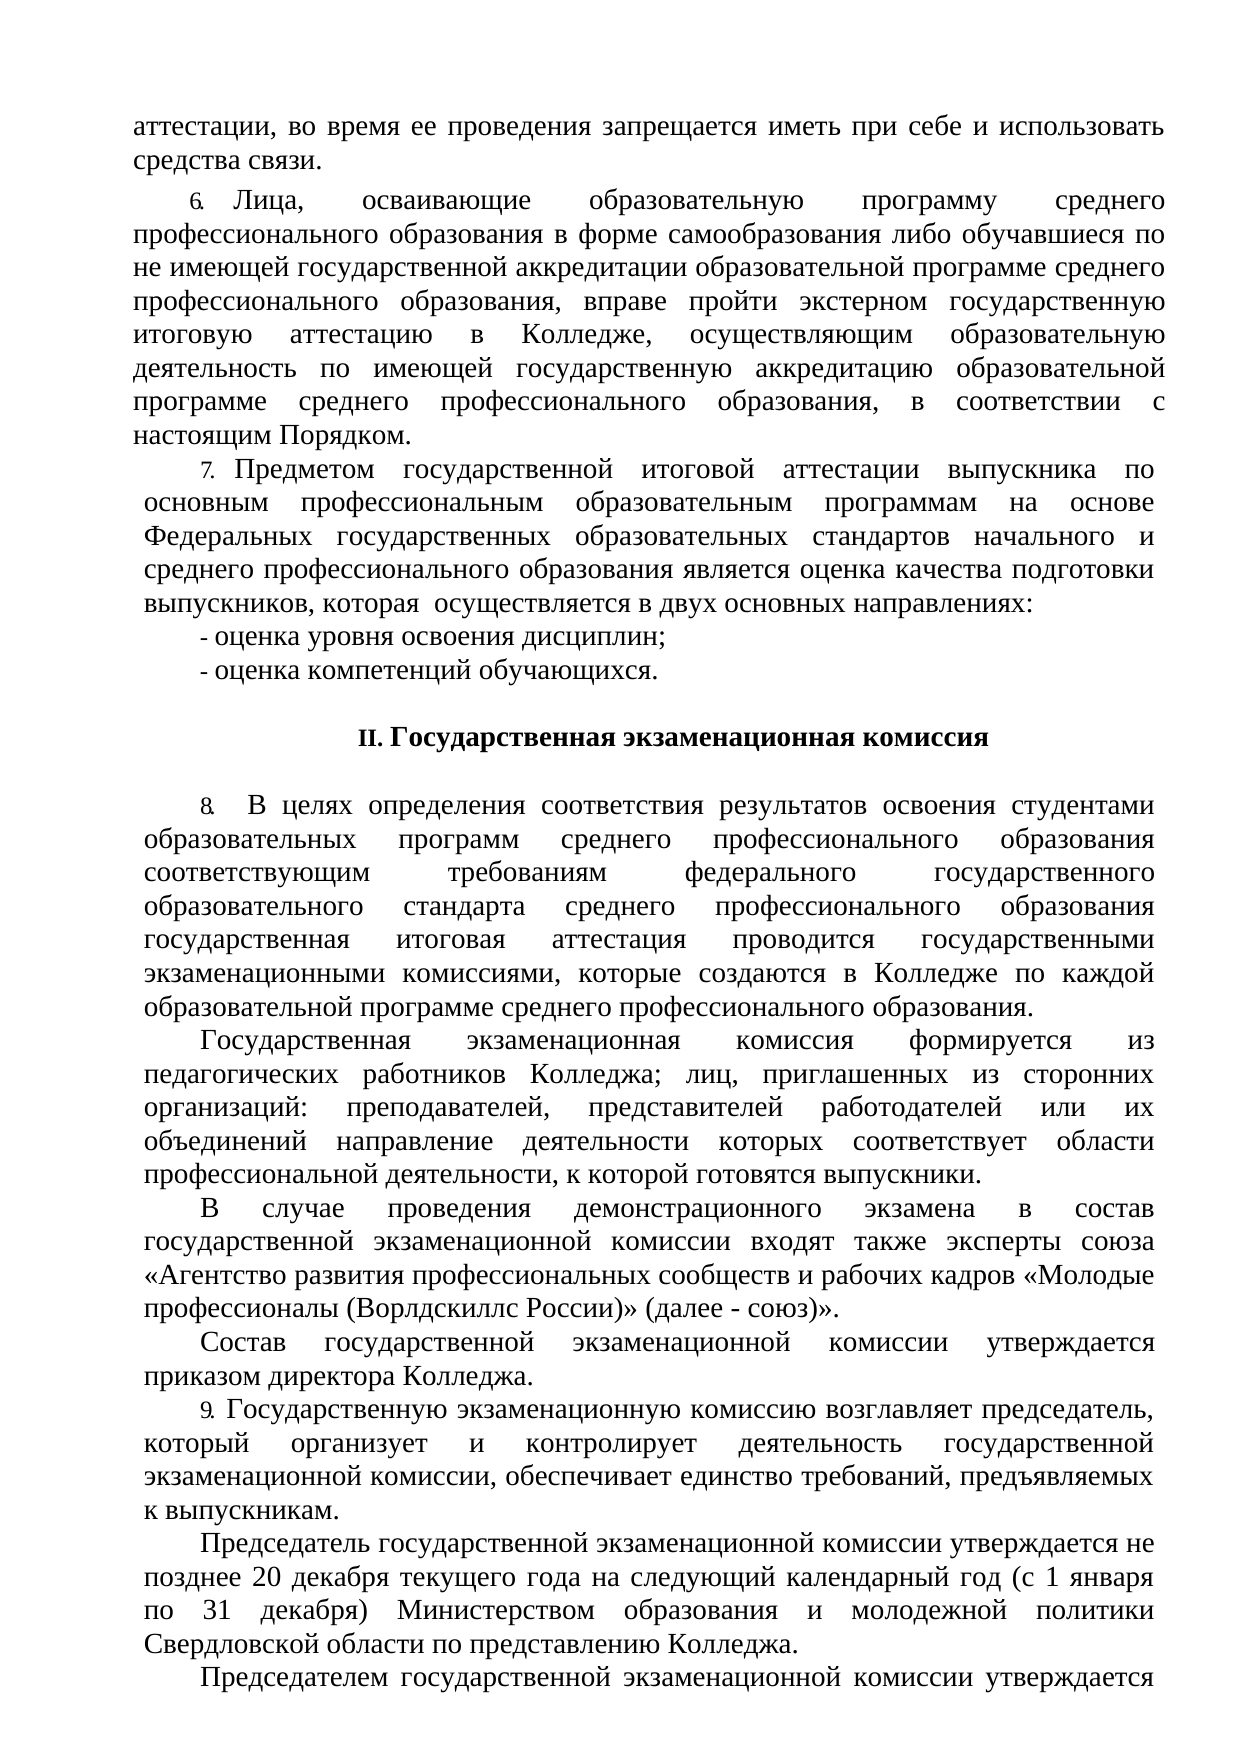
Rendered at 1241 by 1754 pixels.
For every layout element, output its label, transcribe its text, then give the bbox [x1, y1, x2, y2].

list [133, 108, 1166, 175]
list Лица, осваивающие образовательную программу среднего профессионального образования в форме самообразования либо обучавшиеся по не имеющей государственной аккредитации образовательной программе среднего профессионального образования, вправе пройти экстерном государственную итоговую аттестацию в Колледже, осуществляющим образовательную деятельность по имеющей государственную аккредитацию образовательной программе среднего профессионального образования, в соответствии с настоящим Порядком. [133, 182, 1166, 451]
list оценка уровня освоения дисциплин; [199, 618, 1166, 652]
text В случае проведения демонстрационного экзамена в состав государственной экзаменационной комиссии входят также эксперты союза «Агентство развития профессиональных сообществ и рабочих кадров «Молодые профессионалы (Ворлдскиллс России)» (далее - союз)». [143, 1190, 1155, 1324]
text Состав государственной экзаменационной комиссии утверждается приказом директора Колледжа. [143, 1324, 1155, 1391]
list оценка компетенций обучающихся. [199, 652, 1166, 686]
text Государственная экзаменационная комиссия формируется из педагогических работников Колледжа; лиц, приглашенных из сторонних организаций: преподавателей, представителей работодателей или их объединений направление деятельности которых соответствует области профессиональной деятельности, к которой готовятся выпускники. [143, 1022, 1155, 1190]
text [143, 1659, 1154, 1693]
list Предметом государственной итоговой аттестации выпускника по основным профессиональным образовательным программам на основе Федеральных государственных образовательных стандартов начального и среднего профессионального образования является оценка качества подготовки выпускников, которая осуществляется в двух основных направлениях: [143, 451, 1155, 618]
subtitle Государственная экзаменационная комиссия [358, 719, 1166, 753]
list Государственную экзаменационную комиссию возглавляет председатель, который организует и контролирует деятельность государственной экзаменационной комиссии, обеспечивает единство требований, предъявляемых к выпускникам. [143, 1391, 1154, 1525]
text Председатель государственной экзаменационной комиссии утверждается не позднее 20 декабря текущего года на следующий календарный год (с 1 января по 31 декабря) Министерством образования и молодежной политики Свердловской области по представлению Колледжа. [143, 1525, 1155, 1659]
list В целях определения соответствия результатов освоения студентами образовательных программ среднего профессионального образования соответствующим требованиям федерального государственного образовательного стандарта среднего профессионального образования государственная итоговая аттестация проводится государственными экзаменационными комиссиями, которые создаются в Колледже по каждой образовательной программе среднего профессионального образования. [143, 787, 1155, 1022]
